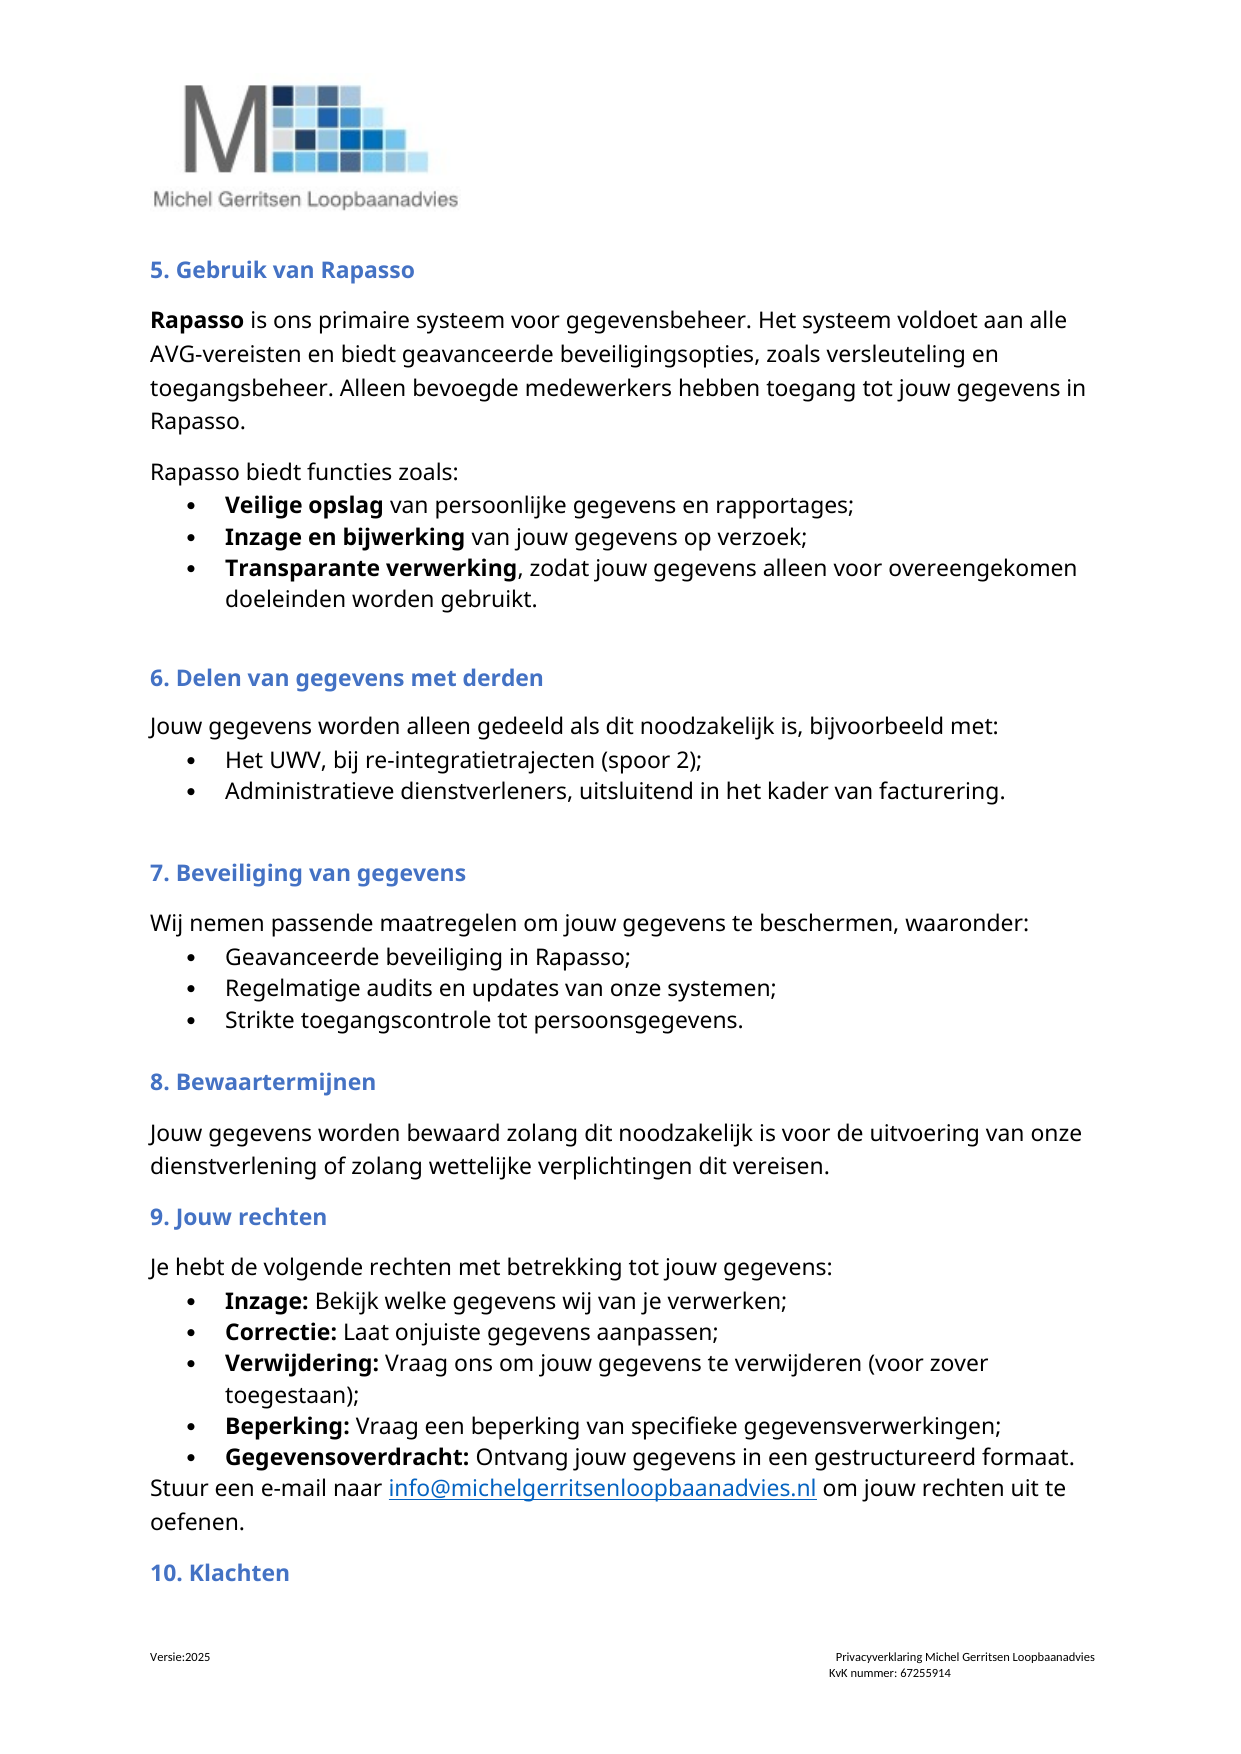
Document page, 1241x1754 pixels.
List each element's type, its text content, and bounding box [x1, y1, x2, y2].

text Jouw gegevens worden bewaard zolang dit noodzakelijk is voor de uitvoering van onze dienstverlening of zolang wettelijke verplichtingen dit vereisen. [150, 1116, 1090, 1181]
list Gegevensoverdracht: Ontvang jouw gegevens in een gestructureerd formaat. [187, 1441, 1090, 1472]
text 5. Gebruik van Rapasso [150, 253, 1090, 285]
text Stuur een e-mail naar info@michelgerritsenloopbaanadvies.nl om jouw rechten uit te oefenen. [150, 1472, 1090, 1537]
list Correctie: Laat onjuiste gegevens aanpassen; [187, 1316, 1090, 1347]
text 10. Klachten [150, 1556, 1090, 1588]
list Het UWV, bij re-integratietrajecten (spoor 2); [187, 744, 1090, 775]
list Administratieve dienstverleners, uitsluitend in het kader van facturering. [187, 775, 1090, 806]
text 7. Beveiliging van gegevens [150, 857, 1090, 888]
text 9. Jouw rechten [150, 1201, 1090, 1232]
list Strikte toegangscontrole tot persoonsgegevens. [187, 1003, 1090, 1035]
text 6. Delen van gegevens met derden [150, 662, 1090, 693]
text Je hebt de volgende rechten met betrekking tot jouw gegevens: [150, 1251, 1090, 1282]
picture [150, 73, 461, 223]
list Transparante verwerking, zodat jouw gegevens alleen voor overeengekomen doeleinden worden gebruikt. [187, 552, 1090, 614]
text Wij nemen passende maatregelen om jouw gegevens te beschermen, waaronder: [150, 907, 1090, 938]
text Rapasso biedt functies zoals: [150, 456, 1090, 487]
text Jouw gegevens worden alleen gedeeld als dit noodzakelijk is, bijvoorbeeld met: [150, 710, 1090, 741]
list Geavanceerde beveiliging in Rapasso; [187, 941, 1090, 972]
list Verwijdering: Vraag ons om jouw gegevens te verwijderen (voor zover toegestaan); [187, 1347, 1090, 1410]
list Regelmatige audits en updates van onze systemen; [187, 972, 1090, 1003]
list Inzage: Bekijk welke gegevens wij van je verwerken; [187, 1285, 1090, 1316]
text 8. Bewaartermijnen [150, 1066, 1090, 1097]
list Inzage en bijwerking van jouw gegevens op verzoek; [187, 521, 1090, 552]
text Rapasso is ons primaire systeem voor gegevensbeheer. Het systeem voldoet aan alle AVG-vereisten en biedt geavanceerde beveiligingsopties, zoals versleuteling en toegangsbeheer. Alleen bevoegde medewerkers hebben toegang tot jouw gegevens in Rapasso. [150, 304, 1090, 436]
list Beperking: Vraag een beperking van specifieke gegevensverwerkingen; [187, 1410, 1090, 1441]
list Veilige opslag van persoonlijke gegevens en rapportages; [187, 489, 1090, 521]
